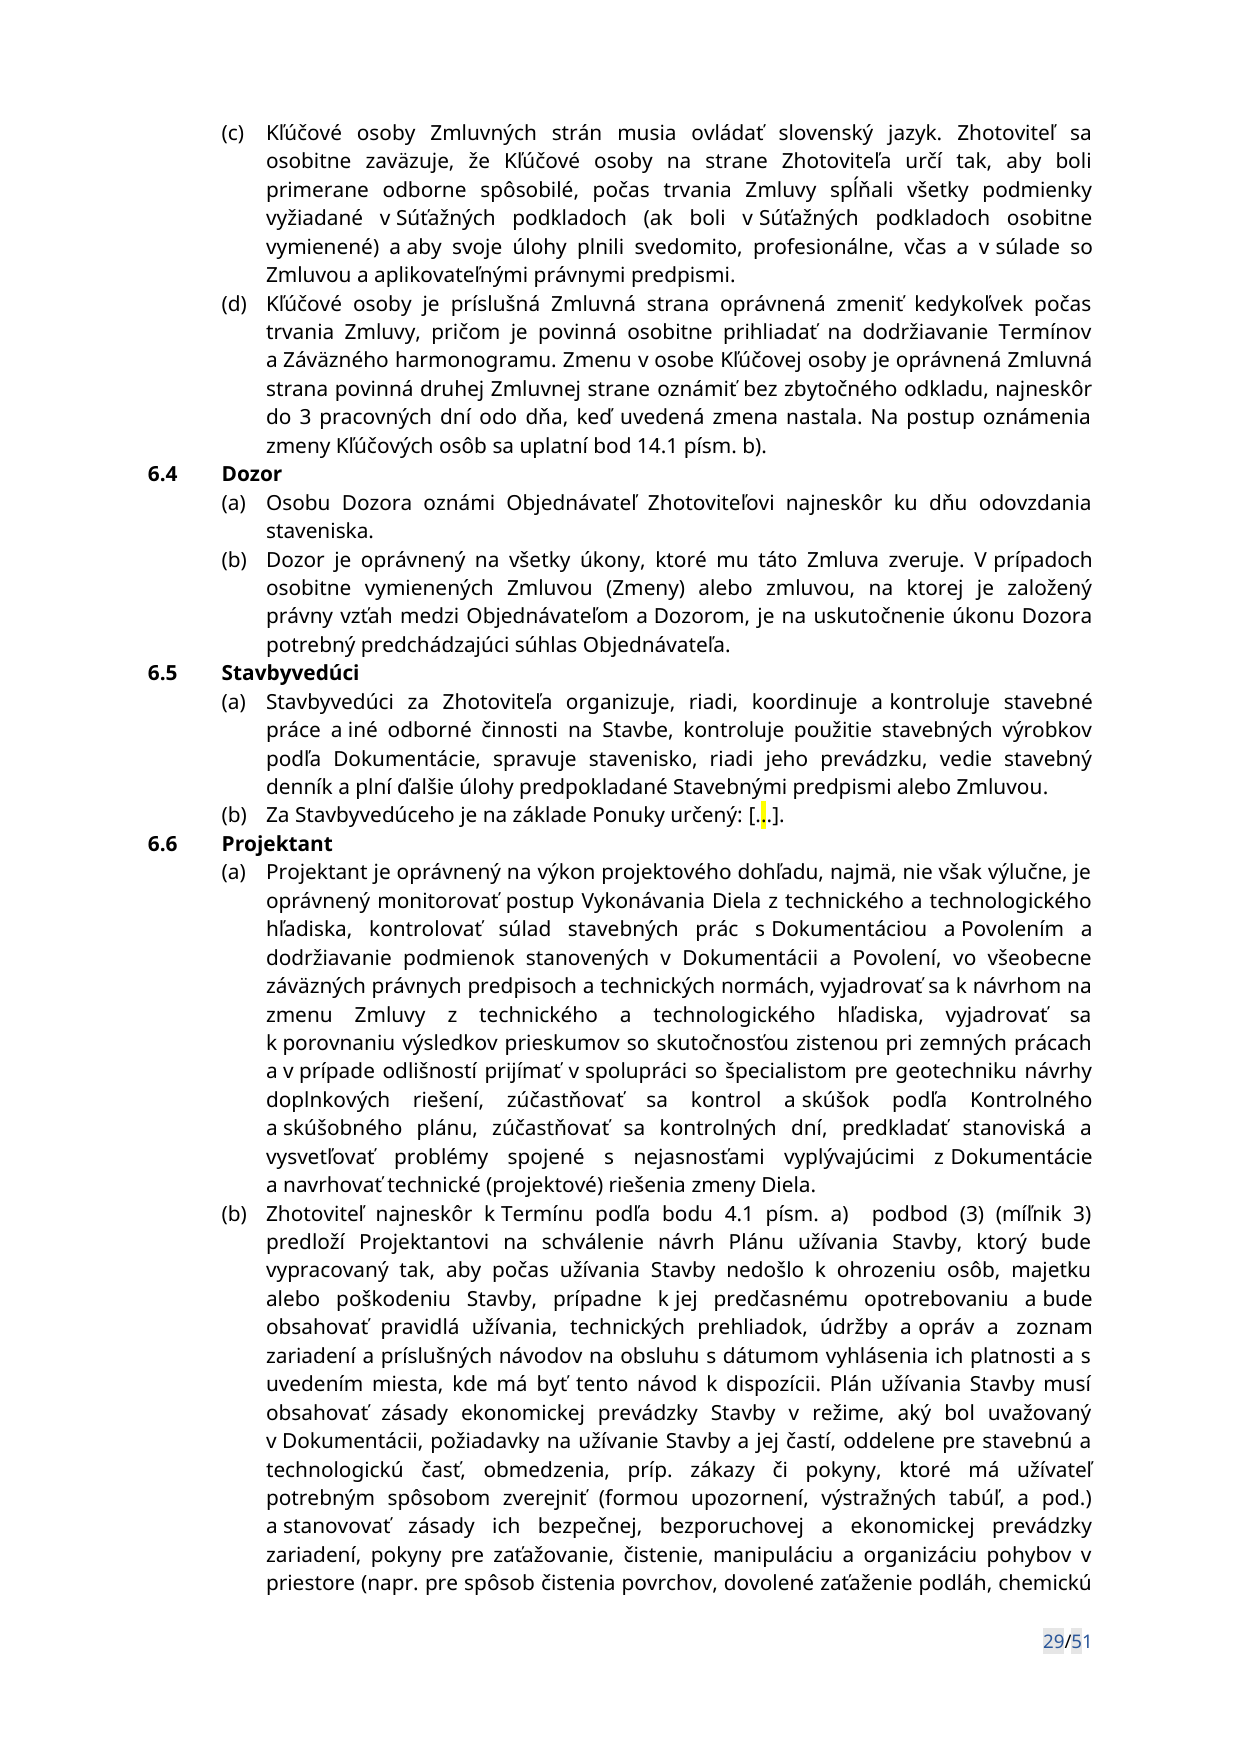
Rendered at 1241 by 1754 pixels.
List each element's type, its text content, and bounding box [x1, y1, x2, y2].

text (c) Kľúčové osoby Zmluvných strán musia ovládať slovenský jazyk. Zhotoviteľ sa osobitne zaväzuje, že Kľúčové osoby na strane Zhotoviteľa určí tak, aby boli primerane odborne spôsobilé, počas trvania Zmluvy spĺňali všetky podmienky vyžiadané v Súťažných podkladoch (ak boli v Súťažných podkladoch osobitne vymienené) a aby svoje úlohy plnili svedomito, profesionálne, včas a v súlade so Zmluvou a aplikovateľnými právnymi predpismi. [221, 118, 1093, 289]
text (d) Kľúčové osoby je príslušná Zmluvná strana oprávnená zmeniť kedykoľvek počas trvania Zmluvy, pričom je povinná osobitne prihliadať na dodržiavanie Termínov a Záväzného harmonogramu. Zmenu v osobe Kľúčovej osoby je oprávnená Zmluvná strana povinná druhej Zmluvnej strane oznámiť bez zbytočného odkladu, najneskôr do 3 pracovných dní odo dňa, keď uvedená zmena nastala. Na postup oznámenia zmeny Kľúčových osôb sa uplatní bod 14.1 písm. b). [221, 289, 1093, 459]
text 6.6 Projektant [148, 829, 1093, 857]
text (b) Za Stavbyvedúceho je na základe Ponuky určený: [...]. [766, 801, 1093, 829]
text (a) Projektant je oprávnený na výkon projektového dohľadu, najmä, nie však výlučne, je oprávnený monitorovať postup Vykonávania Diela z technického a technologického hľadiska, kontrolovať súlad stavebných prác s Dokumentáciou a Povolením a dodržiavanie podmienok stanovených v Dokumentácii a Povolení, vo všeobecne záväzných právnych predpisoch a technických normách, vyjadrovať sa k návrhom na zmenu Zmluvy z technického a technologického hľadiska, vyjadrovať sa k porovnaniu výsledkov prieskumov so skutočnosťou zistenou pri zemných prácach a v prípade odlišností prijímať v spolupráci so špecialistom pre geotechniku návrhy doplnkových riešení, zúčastňovať sa kontrol a skúšok podľa Kontrolného a skúšobného plánu, zúčastňovať sa kontrolných dní, predkladať stanoviská a vysvetľovať problémy spojené s nejasnosťami vyplývajúcimi z Dokumentácie a navrhovať technické (projektové) riešenia zmeny Diela. [221, 857, 1093, 1199]
text 6.5 Stavbyvedúci [148, 658, 1093, 687]
text 6.4 Dozor [148, 459, 1093, 488]
text (a) Stavbyvedúci za Zhotoviteľa organizuje, riadi, koordinuje a kontroluje stavebné práce a iné odborné činnosti na Stavbe, kontroluje použitie stavebných výrobkov podľa Dokumentácie, spravuje stavenisko, riadi jeho prevádzku, vedie stavebný denník a plní ďalšie úlohy predpokladané Stavebnými predpismi alebo Zmluvou. [221, 687, 1093, 801]
text (b) Dozor je oprávnený na všetky úkony, ktoré mu táto Zmluva zveruje. V prípadoch osobitne vymienených Zmluvou (Zmeny) alebo zmluvou, na ktorej je založený právny vzťah medzi Objednávateľom a Dozorom, je na uskutočnenie úkonu Dozora potrebný predchádzajúci súhlas Objednávateľa. [221, 545, 1093, 658]
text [221, 1199, 1093, 1597]
text (b) Za Stavbyvedúceho je na základe Ponuky určený: [...]. [221, 801, 761, 829]
text (a) Osobu Dozora oznámi Objednávateľ Zhotoviteľovi najneskôr ku dňu odovzdania staveniska. [221, 488, 1093, 545]
